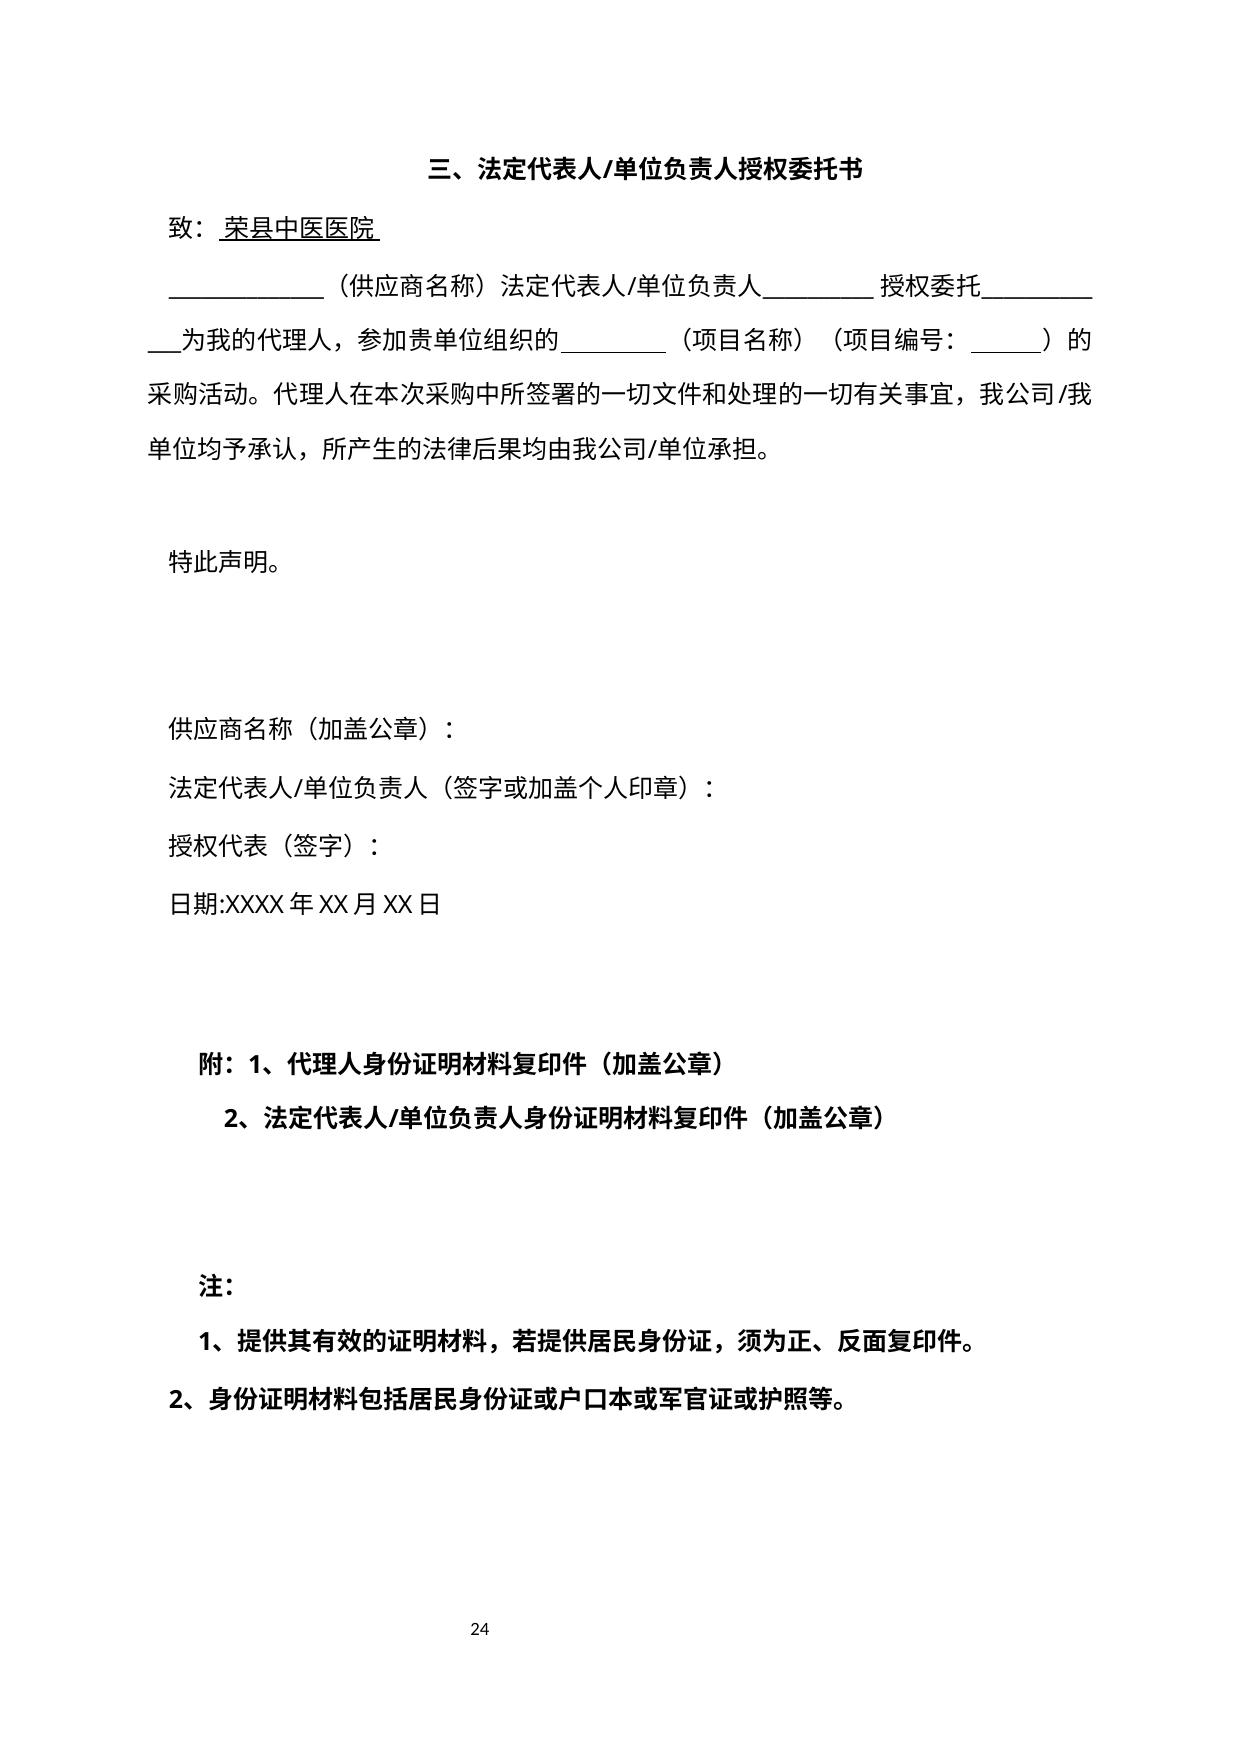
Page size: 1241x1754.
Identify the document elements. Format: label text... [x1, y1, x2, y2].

text 1、提供其有效的证明材料，若提供居民身份证，须为正、反面复印件。 [148, 1321, 1092, 1357]
text 2、法定代表人/单位负责人身份证明材料复印件（加盖公章） [148, 1099, 1092, 1135]
text 供应商名称（加盖公章）： [148, 710, 1092, 746]
text 附：1、代理人身份证明材料复印件（加盖公章） [148, 1044, 1092, 1081]
text 致： 荣县中医医院 [148, 208, 1092, 244]
text 日期:XXXX年XX月XX日 [148, 884, 1092, 921]
text 授权代表（签字）： [148, 826, 1092, 862]
text 2、身份证明材料包括居民身份证或户口本或军官证或护照等。 [148, 1379, 1092, 1415]
text 三、法定代表人/单位负责人授权委托书 [148, 150, 1092, 186]
text 法定代表人/单位负责人（签字或加盖个人印章）： [148, 768, 1092, 804]
text 注： [148, 1267, 1092, 1303]
text ______________（供应商名称）法定代表人/单位负责人__________ 授权委托_____________为我的代理人，参加贵单位组织的 （项目名称）（项目编号： ）的采购活动。代理人在本次采购中所签署的一切文件和处理的一切有关事宜，我公司/我单位均予承认，所产生的法律后果均由我公司/单位承担。 [148, 266, 1092, 466]
text 特此声明。 [148, 542, 1092, 578]
